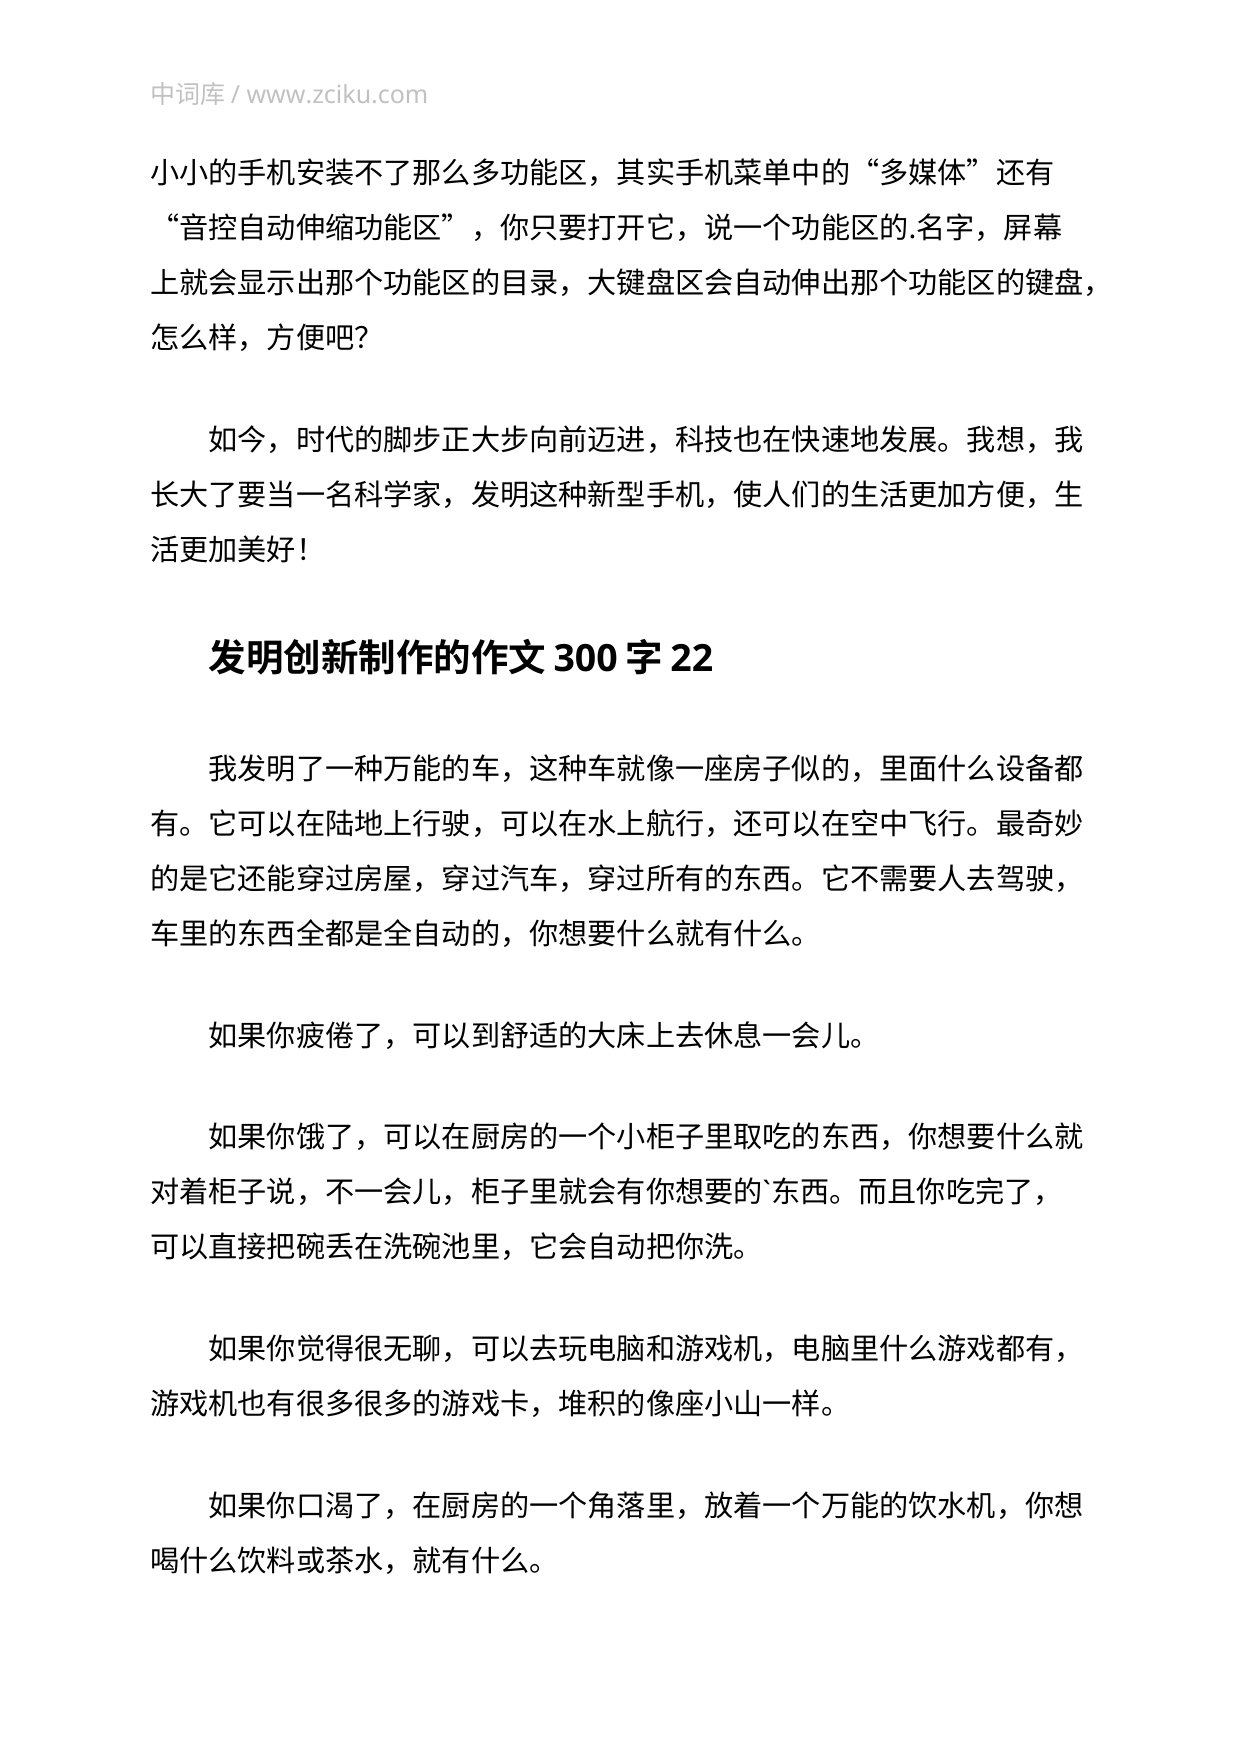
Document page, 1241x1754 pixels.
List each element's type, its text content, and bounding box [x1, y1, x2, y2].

text 如今，时代的脚步正大步向前迈进，科技也在快速地发展。我想，我长大了要当一名科学家，发明这种新型手机，使人们的生活更加方便，生活更加美好！ [150, 417, 1090, 569]
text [150, 150, 1090, 357]
text 如果你觉得很无聊，可以去玩电脑和游戏机，电脑里什么游戏都有，游戏机也有很多很多的游戏卡，堆积的像座小山一样。 [150, 1326, 1090, 1423]
text 如果你饿了，可以在厨房的一个小柜子里取吃的东西，你想要什么就对着柜子说，不一会儿，柜子里就会有你想要的`东西。而且你吃完了，可以直接把碗丢在洗碗池里，它会自动把你洗。 [150, 1114, 1090, 1266]
text 如果你疲倦了，可以到舒适的大床上去休息一会儿。 [150, 1012, 1090, 1054]
text 发明创新制作的作文300字22 [150, 628, 1090, 683]
text 如果你口渴了，在厨房的一个角落里，放着一个万能的饮水机，你想喝什么饮料或茶水，就有什么。 [150, 1482, 1090, 1579]
text 我发明了一种万能的车，这种车就像一座房子似的，里面什么设备都有。它可以在陆地上行驶，可以在水上航行，还可以在空中飞行。最奇妙的是它还能穿过房屋，穿过汽车，穿过所有的东西。它不需要人去驾驶，车里的东西全都是全自动的，你想要什么就有什么。 [150, 746, 1090, 953]
